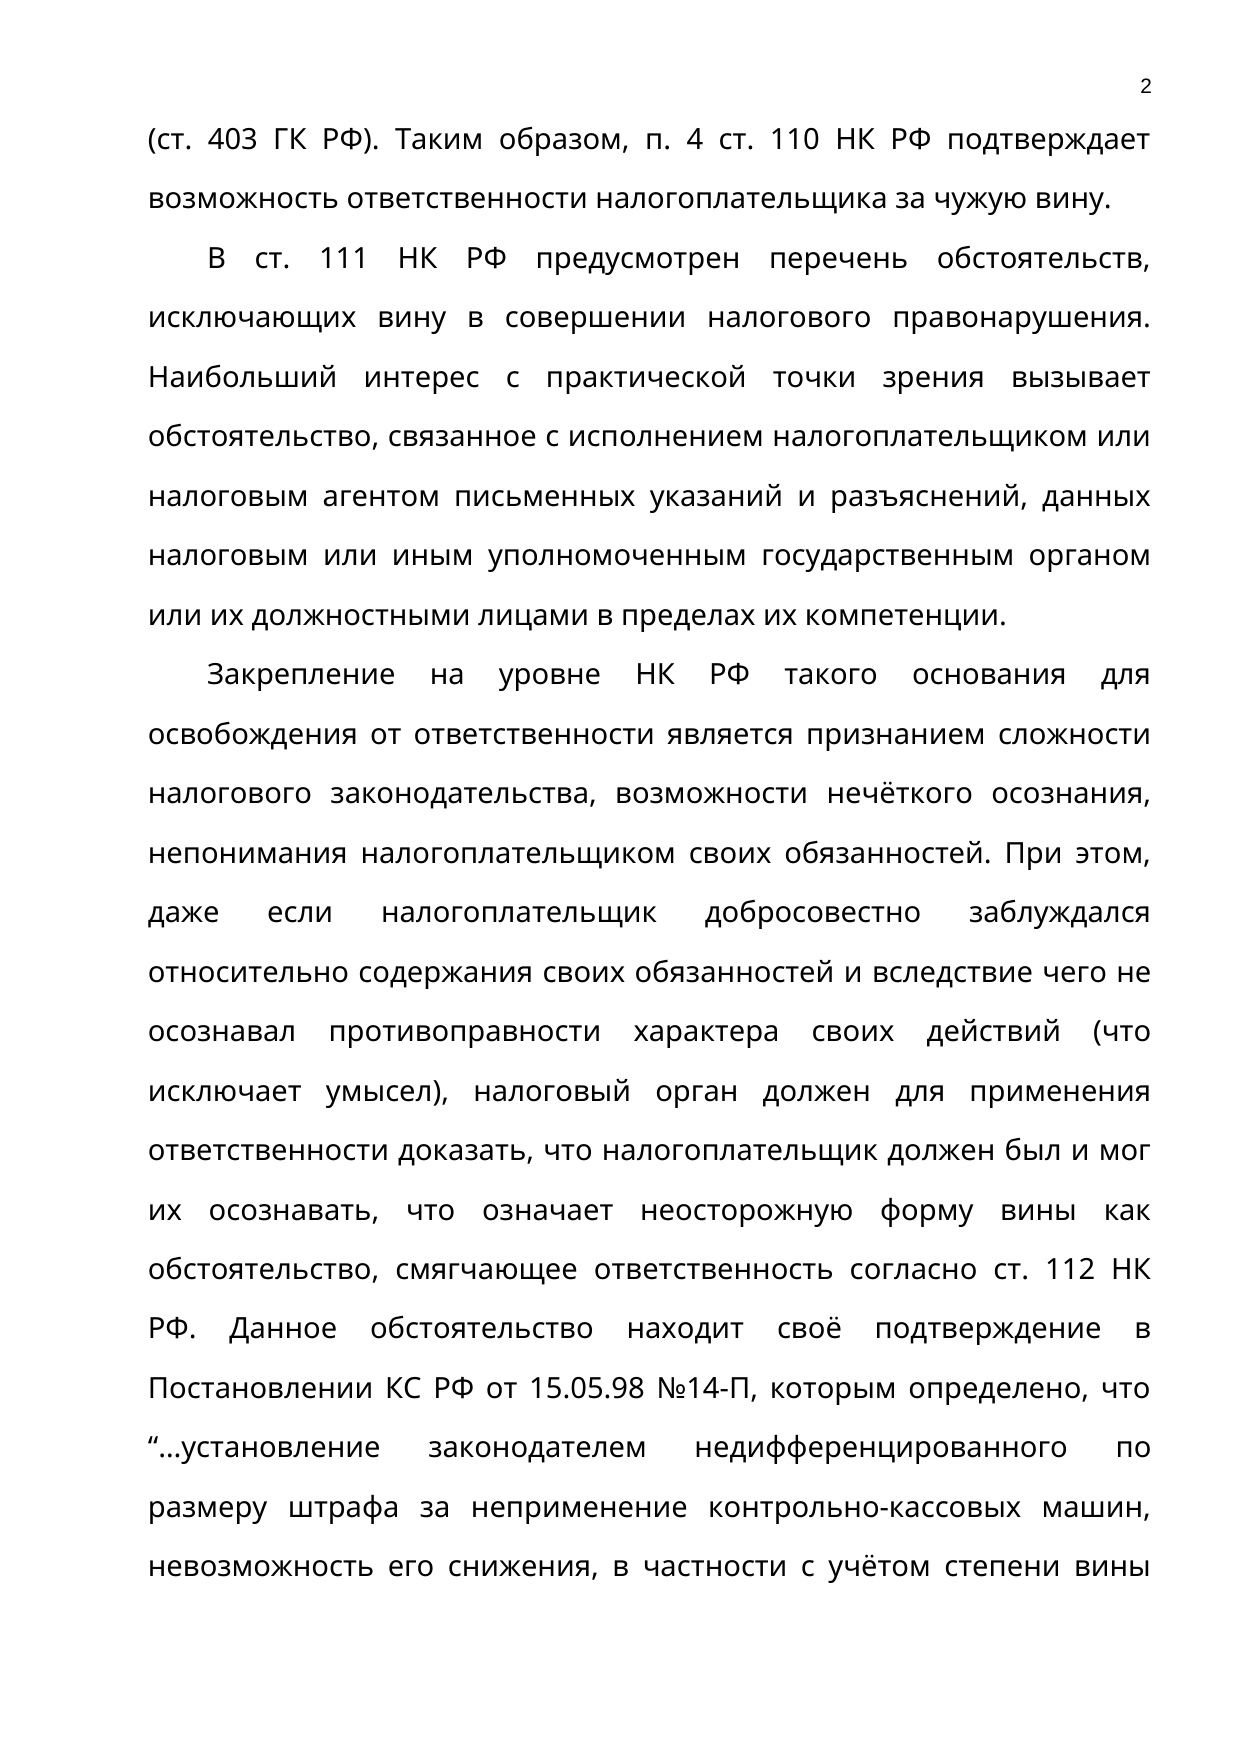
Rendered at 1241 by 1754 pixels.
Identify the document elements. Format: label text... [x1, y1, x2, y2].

text В ст. 111 НК РФ предусмотрен перечень обстоятельств, исключающих вину в совершении налогового правонарушения. Наибольший интерес с практической точки зрения вызывает обстоятельство, связанное с исполнением налогоплательщиком или налоговым агентом письменных указаний и разъяснений, данных налоговым или иным уполномоченным государственным органом или их должностными лицами в пределах их компетенции. [148, 237, 1152, 634]
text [148, 653, 1152, 1585]
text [148, 118, 1152, 217]
